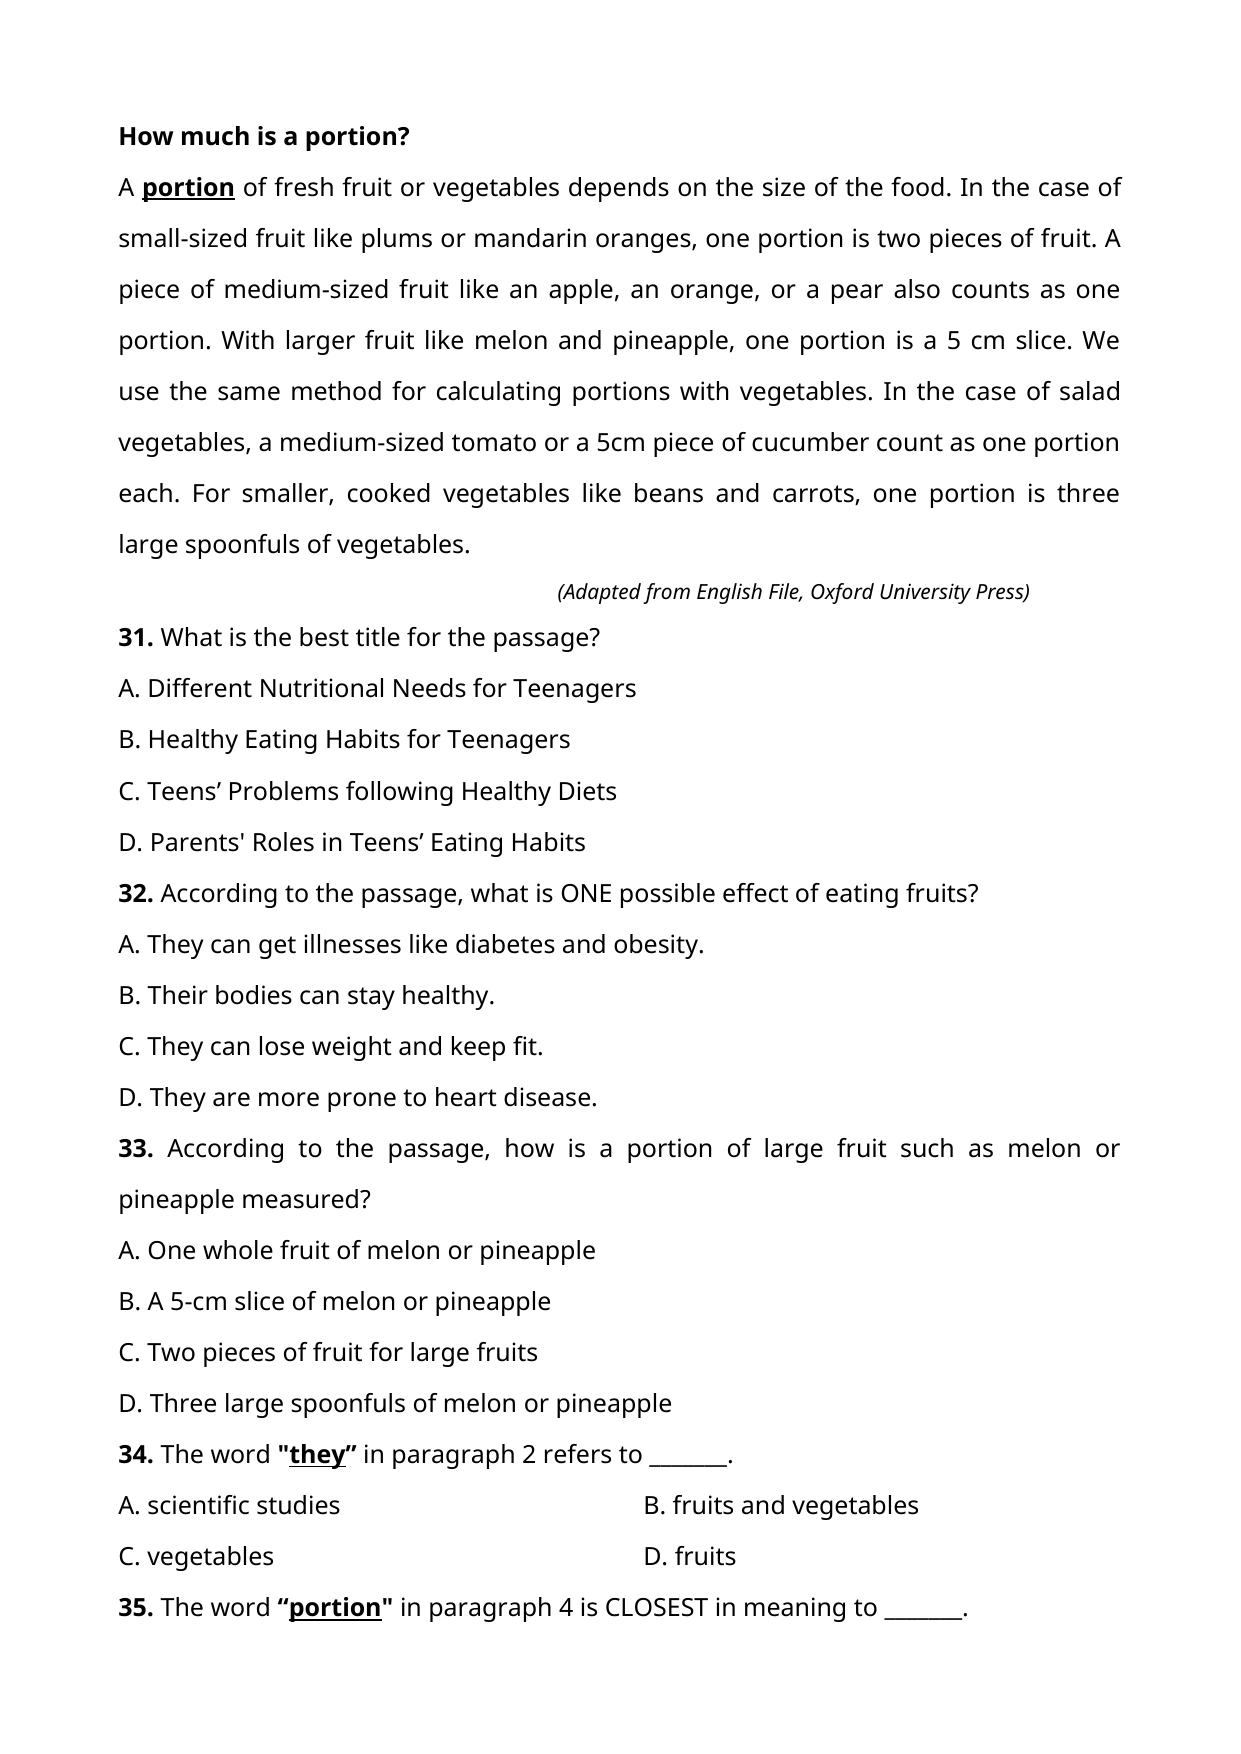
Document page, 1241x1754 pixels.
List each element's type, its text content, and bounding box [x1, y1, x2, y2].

text A. scientific studies B. fruits and vegetables [118, 1488, 1122, 1522]
text B. Healthy Eating Habits for Teenagers [118, 722, 1122, 756]
text D. They are more prone to heart disease. [118, 1079, 1122, 1113]
text A portion of fresh fruit or vegetables depends on the size of the food. In the case of small-sized fruit like plums or mandarin oranges, one portion is two pieces of fruit. A piece of medium-sized fruit like an apple, an orange, or a pear also counts as one portion. With larger fruit like melon and pineapple, one portion is a 5 cm slice. We use the same method for calculating portions with vegetables. In the case of salad vegetables, a medium-sized tomato or a 5cm piece of cucumber count as one portion each. For smaller, cooked vegetables like beans and carrots, one portion is three large spoonfuls of vegetables. [118, 169, 1122, 561]
text 34. The word "they” in paragraph 2 refers to _______. [118, 1437, 1122, 1471]
text (Adapted from English File, Oxford University Press) [118, 577, 1032, 606]
text C. They can lose weight and keep fit. [118, 1028, 1122, 1062]
text C. vegetables D. fruits [118, 1539, 1122, 1573]
text D. Three large spoonfuls of melon or pineapple [118, 1386, 1122, 1420]
text C. Teens’ Problems following Healthy Diets [118, 773, 1122, 807]
text B. A 5-cm slice of melon or pineapple [118, 1284, 1122, 1318]
text How much is a portion? [118, 118, 1122, 152]
text 35. The word “portion" in paragraph 4 is CLOSEST in meaning to _______. [118, 1590, 1122, 1624]
text 33. According to the passage, how is a portion of large fruit such as melon or pineapple measured? [118, 1131, 1122, 1216]
text A. Different Nutritional Needs for Teenagers [118, 671, 1122, 705]
text 31. What is the best title for the passage? [118, 620, 1122, 654]
text A. One whole fruit of melon or pineapple [118, 1233, 1122, 1267]
text 32. According to the passage, what is ONE possible effect of eating fruits? [118, 875, 1122, 909]
text D. Parents' Roles in Teens’ Eating Habits [118, 824, 1122, 858]
text C. Two pieces of fruit for large fruits [118, 1335, 1122, 1369]
text B. Their bodies can stay healthy. [118, 977, 1122, 1011]
text A. They can get illnesses like diabetes and obesity. [118, 926, 1122, 960]
